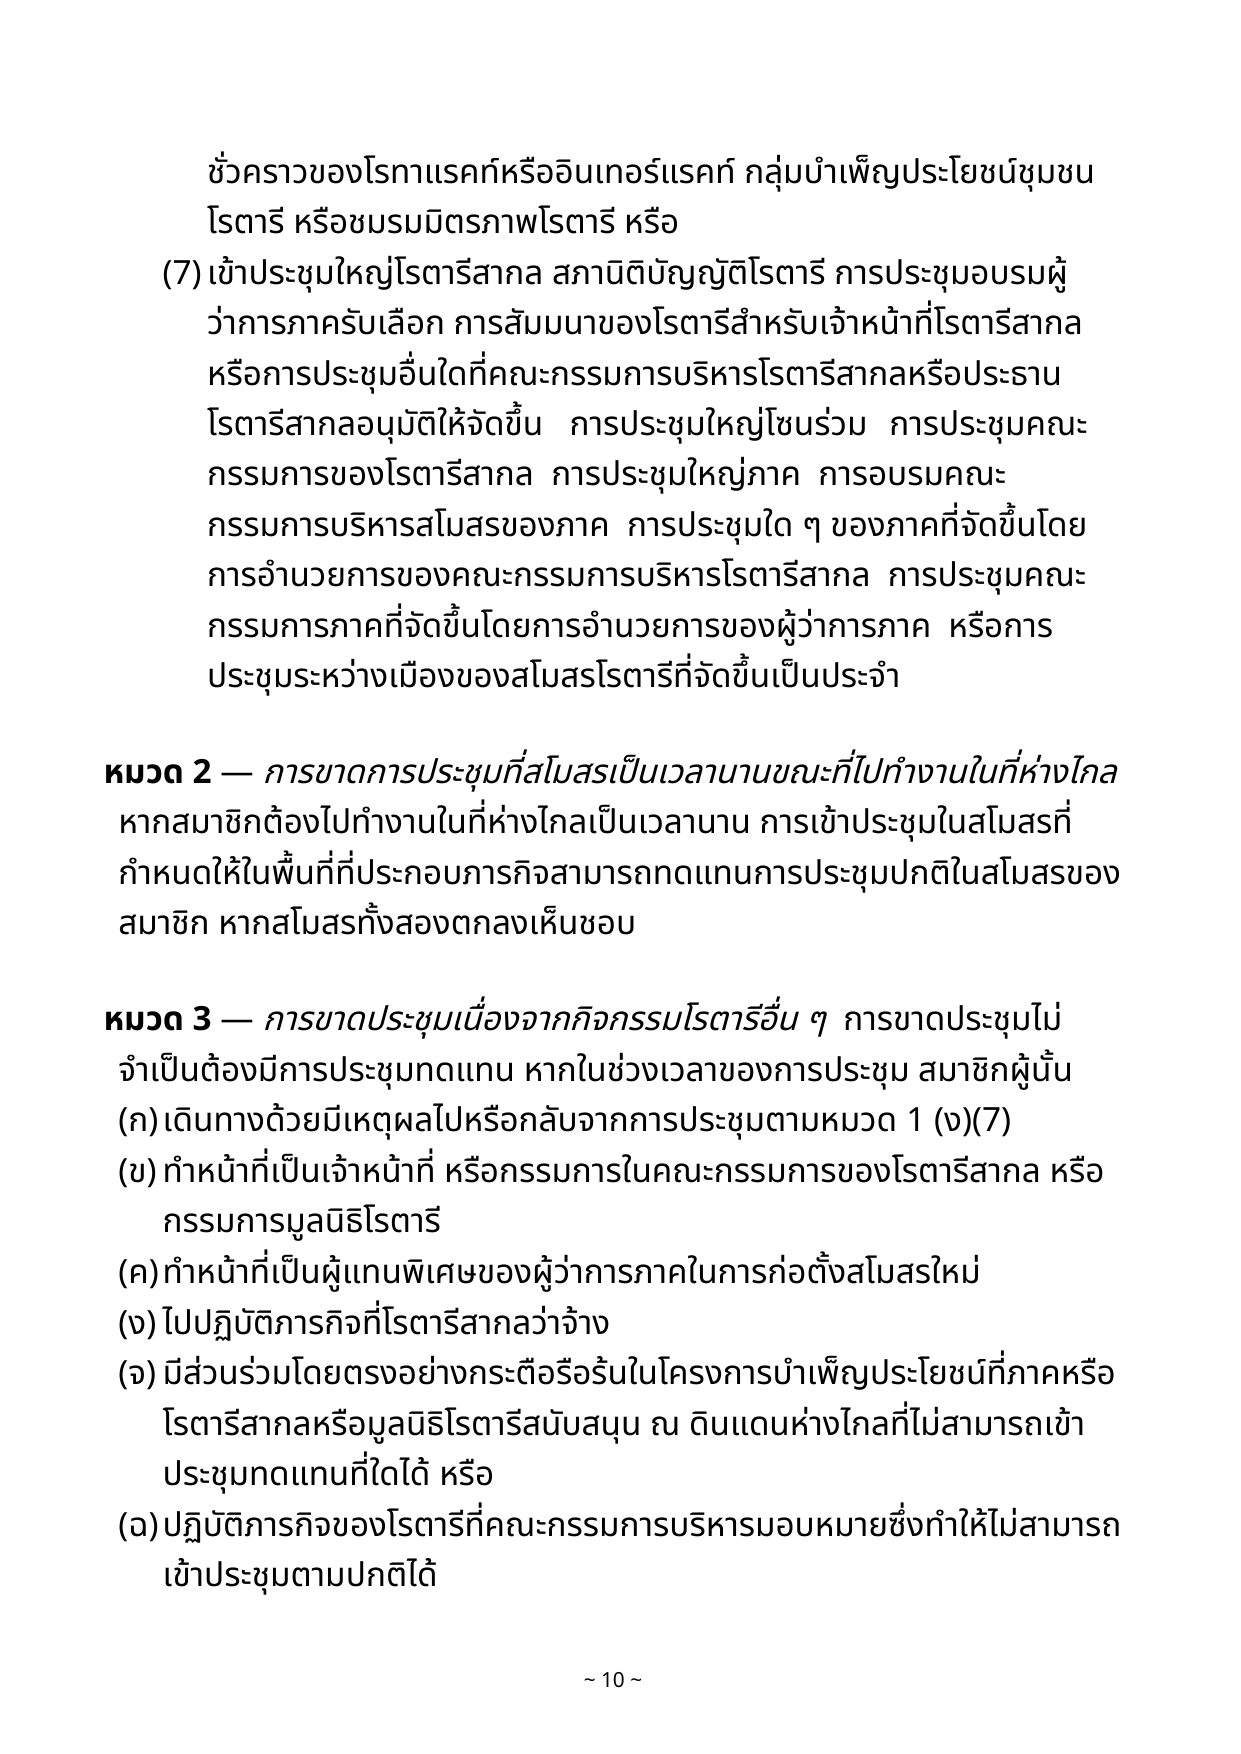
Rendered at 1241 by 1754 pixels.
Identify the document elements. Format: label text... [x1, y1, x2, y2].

text (ก) เดินทางด้วยมีเหตุผลไปหรือกลับจากการประชุมตามหมวด 1 (ง)(7) [118, 1096, 1122, 1147]
text หมวด 3 — การขาดประชุมเนื่องจากกิจกรรมโรตารีอื่น ๆ การขาดประชุมไม่จำเป็นต้องมีการประชุมทดแทน หากในช่วงเวลาของการประชุม สมาชิกผู้นั้น [103, 995, 1122, 1096]
text หมวด 2 — การขาดการประชุมที่สโมสรเป็นเวลานานขณะที่ไปทำงานในที่ห่างไกล หากสมาชิกต้องไปทำงานในที่ห่างไกลเป็นเวลานาน การเข้าประชุมในสโมสรที่กำหนดให้ในพื้นที่ที่ประกอบภารกิจสามารถทดแทนการประชุมปกติในสโมสรของสมาชิก หากสโมสรทั้งสองตกลงเห็นชอบ [103, 748, 1122, 950]
text (7) เข้าประชุมใหญ่โรตารีสากล สภานิติบัญญัติโรตารี การประชุมอบรมผู้ว่าการภาครับเลือก การสัมมนาของโรตารีสำหรับเจ้าหน้าที่โรตารีสากล หรือการประชุมอื่นใดที่คณะกรรมการบริหารโรตารีสากลหรือประธานโรตารีสากลอนุมัติให้จัดขึ้น การประชุมใหญ่โซนร่วม การประชุมคณะกรรมการของโรตารีสากล การประชุมใหญ่ภาค การอบรมคณะกรรมการบริหารสโมสรของภาค การประชุมใด ๆ ของภาคที่จัดขึ้นโดยการอำนวยการของคณะกรรมการบริหารโรตารีสากล การประชุมคณะกรรมการภาคที่จัดขึ้นโดยการอำนวยการของผู้ว่าการภาค หรือการประชุมระหว่างเมืองของสโมสรโรตารีที่จัดขึ้นเป็นประจำ [162, 248, 1122, 702]
text (จ) มีส่วนร่วมโดยตรงอย่างกระตือรือร้นในโครงการบำเพ็ญประโยชน์ที่ภาคหรือโรตารีสากลหรือมูลนิธิโรตารีสนับสนุน ณ ดินแดนห่างไกลที่ไม่สามารถเข้าประชุมทดแทนที่ใดได้ หรือ [118, 1349, 1122, 1501]
text (ข) ทำหน้าที่เป็นเจ้าหน้าที่ หรือกรรมการในคณะกรรมการของโรตารีสากล หรือกรรมการมูลนิธิโรตารี [118, 1147, 1122, 1248]
text (ฉ) ปฏิบัติภารกิจของโรตารีที่คณะกรรมการบริหารมอบหมายซึ่งทำให้ไม่สามารถเข้าประชุมตามปกติได้ [118, 1501, 1122, 1602]
text (ง) ไปปฏิบัติภารกิจที่โรตารีสากลว่าจ้าง [118, 1298, 1122, 1349]
text (ค) ทำหน้าที่เป็นผู้แทนพิเศษของผู้ว่าการภาคในการก่อตั้งสโมสรใหม่ [118, 1248, 1122, 1298]
